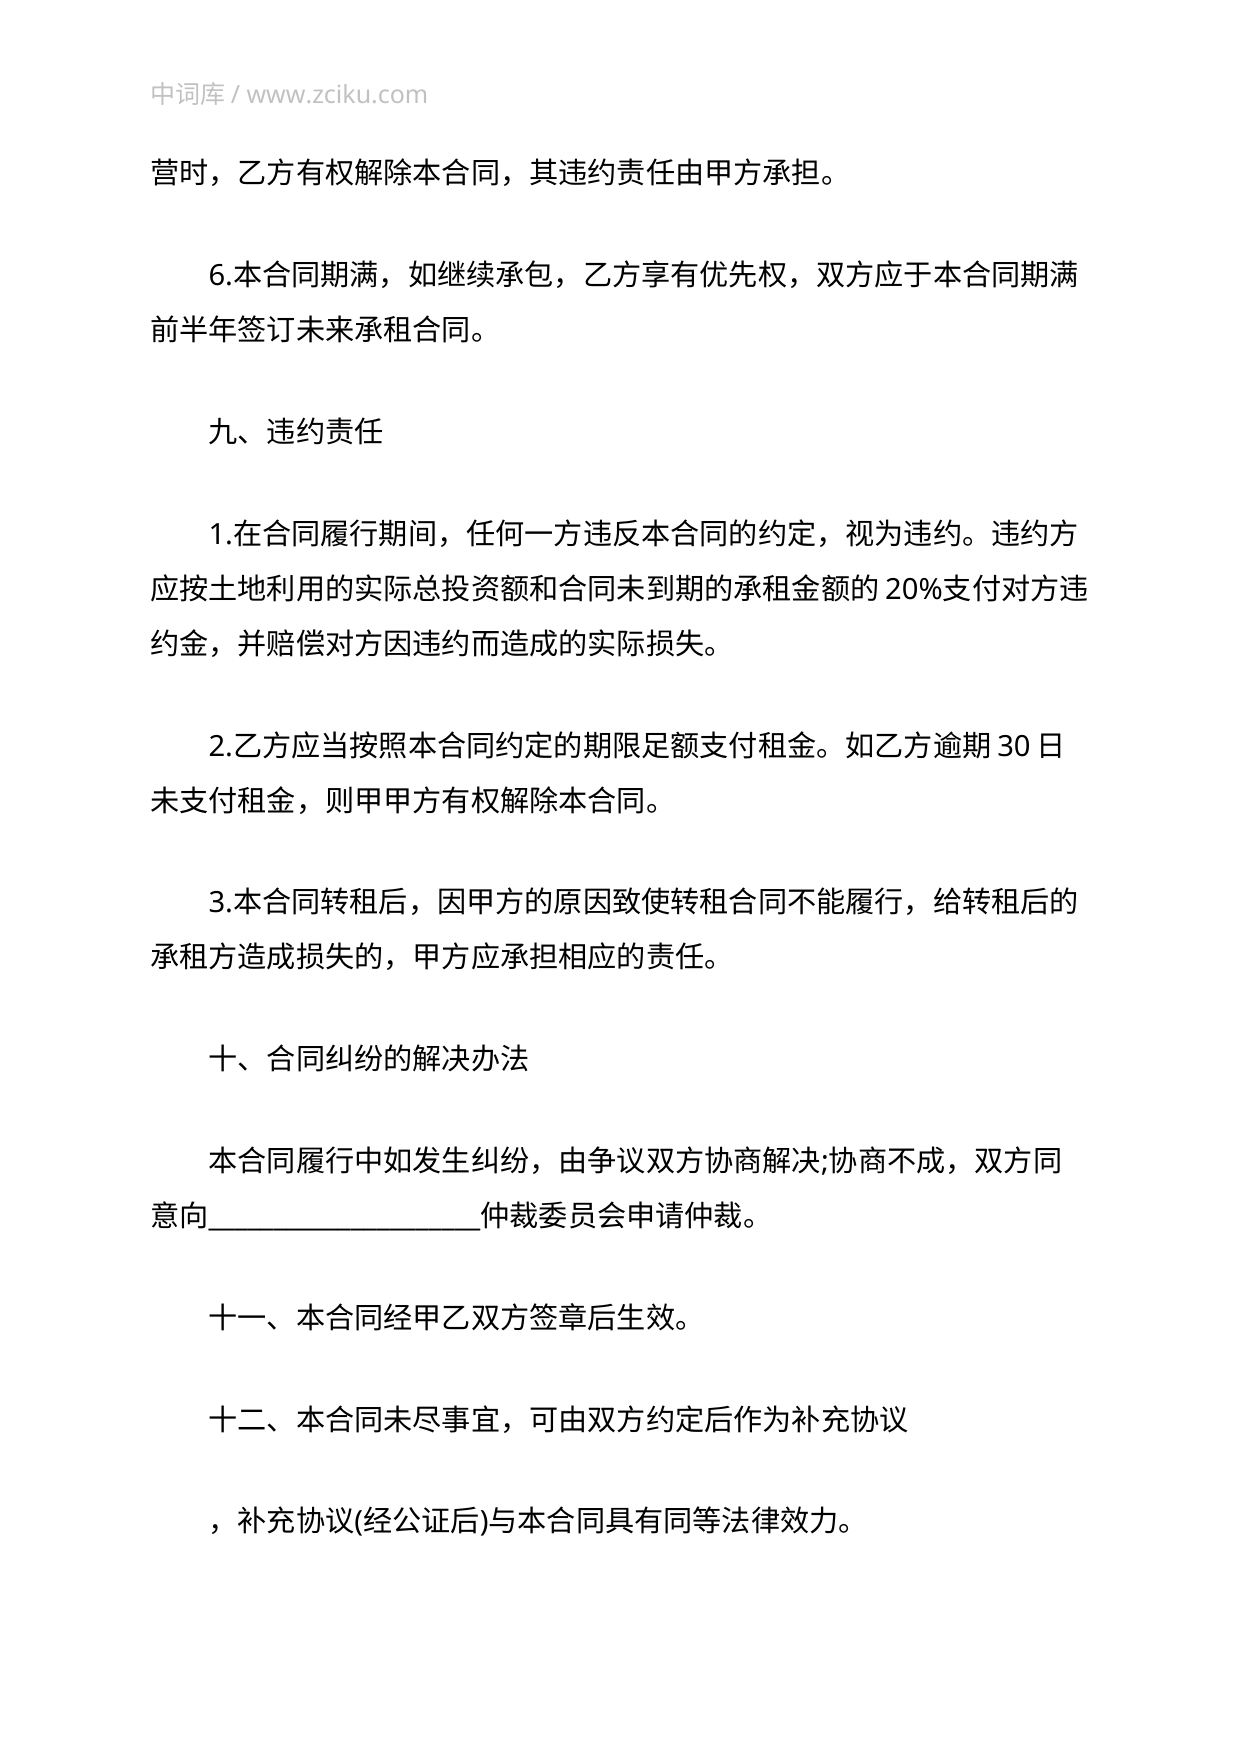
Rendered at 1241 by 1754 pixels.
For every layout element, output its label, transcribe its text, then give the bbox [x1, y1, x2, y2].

text 本合同履行中如发生纠纷，由争议双方协商解决;协商不成，双方同意向_____________________仲裁委员会申请仲裁。 [150, 1137, 1090, 1235]
text 九、违约责任 [150, 408, 1090, 451]
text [150, 150, 1090, 192]
text 十二、本合同未尽事宜，可由双方约定后作为补充协议 [150, 1396, 1090, 1438]
text 1.在合同履行期间，任何一方违反本合同的约定，视为违约。违约方应按土地利用的实际总投资额和合同未到期的承租金额的20%支付对方违约金，并赔偿对方因违约而造成的实际损失。 [150, 510, 1090, 663]
text 2.乙方应当按照本合同约定的期限足额支付租金。如乙方逾期30日未支付租金，则甲甲方有权解除本合同。 [150, 722, 1090, 819]
text 十、合同纠纷的解决办法 [150, 1036, 1090, 1078]
text 6.本合同期满，如继续承包，乙方享有优先权，双方应于本合同期满前半年签订未来承租合同。 [150, 252, 1090, 349]
text ，补充协议(经公证后)与本合同具有同等法律效力。 [150, 1498, 1090, 1540]
text 3.本合同转租后，因甲方的原因致使转租合同不能履行，给转租后的承租方造成损失的，甲方应承担相应的责任。 [150, 879, 1090, 976]
text 十一、本合同经甲乙双方签章后生效。 [150, 1294, 1090, 1337]
